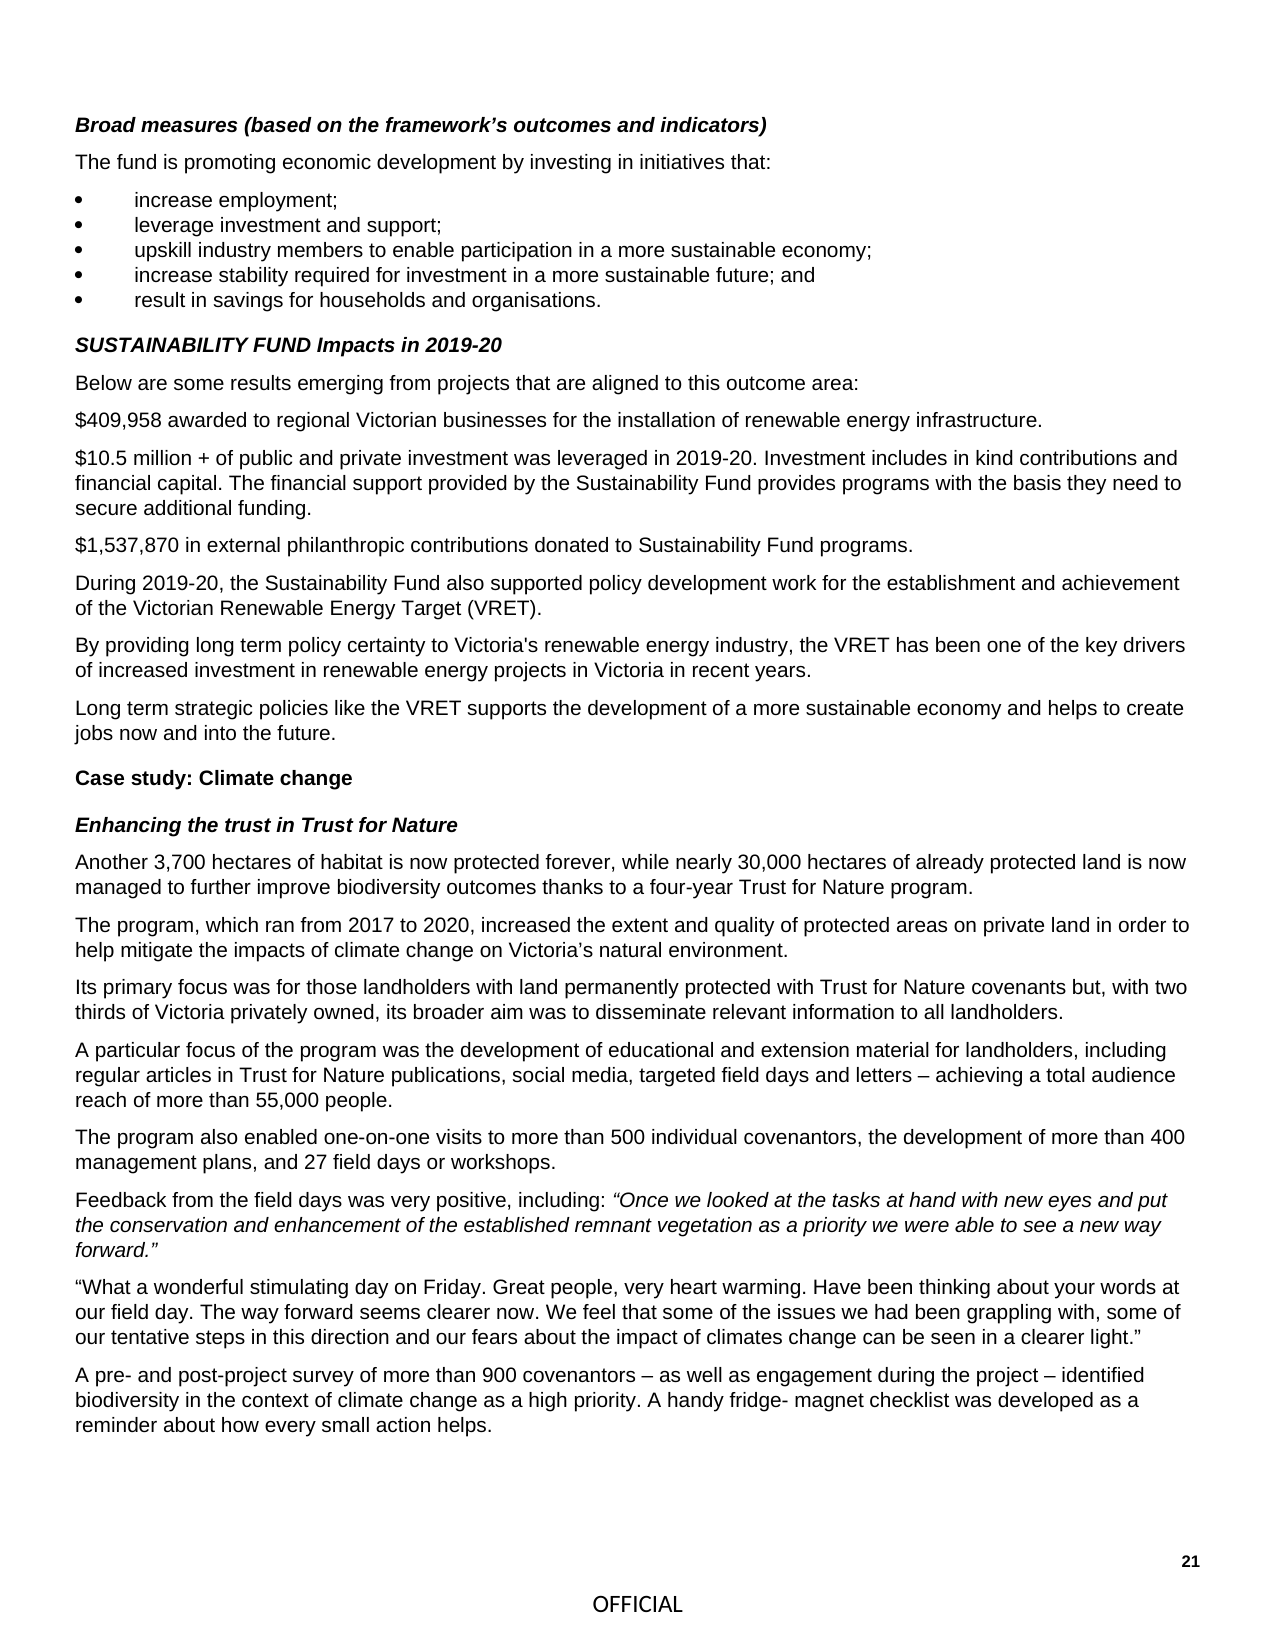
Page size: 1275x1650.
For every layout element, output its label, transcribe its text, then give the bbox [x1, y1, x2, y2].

text $10.5 million + of public and private investment was leveraged in 2019-20. Investment includes in kind contributions and financial capital. The financial support provided by the Sustainability Fund provides programs with the basis they need to secure additional funding. [75, 445, 1200, 520]
text $409,958 awarded to regional Victorian businesses for the installation of renewable energy infrastructure. [75, 407, 1200, 432]
text Another 3,700 hectares of habitat is now protected forever, while nearly 30,000 hectares of already protected land is now managed to further improve biodiversity outcomes thanks to a four-year Trust for Nature program. [75, 849, 1200, 899]
text Below are some results emerging from projects that are aligned to this outcome area: [75, 370, 1200, 395]
subtitle Enhancing the trust in Trust for Nature [75, 811, 1200, 836]
list upskill industry members to enable participation in a more sustainable economy; [75, 236, 1200, 261]
text $1,537,870 in external philanthropic contributions donated to Sustainability Fund programs. [75, 532, 1200, 557]
text Feedback from the field days was very positive, including: “Once we looked at the tasks at hand with new eyes and put the conservation and enhancement of the established remnant vegetation as a priority we were able to see a new way forward.” [75, 1186, 1200, 1261]
subtitle Broad measures (based on the framework’s outcomes and indicators) [75, 111, 1200, 136]
list increase stability required for investment in a more sustainable future; and [75, 261, 1200, 286]
text During 2019-20, the Sustainability Fund also supported policy development work for the establishment and achievement of the Victorian Renewable Energy Target (VRET). [75, 570, 1200, 620]
text Its primary focus was for those landholders with land permanently protected with Trust for Nature covenants but, with two thirds of Victoria privately owned, its broader aim was to disseminate relevant information to all landholders. [75, 974, 1200, 1024]
text “What a wonderful stimulating day on Friday. Great people, very heart warming. Have been thinking about your words at our field day. The way forward seems clearer now. We feel that some of the issues we had been grappling with, some of our tentative steps in this direction and our fears about the impact of climates change can be seen in a clearer light.” [75, 1274, 1200, 1349]
text The program also enabled one-on-one visits to more than 500 individual covenantors, the development of more than 400 management plans, and 27 field days or workshops. [75, 1124, 1200, 1174]
text A particular focus of the program was the development of educational and extension material for landholders, including regular articles in Trust for Nature publications, social media, targeted field days and letters – achieving a total audience reach of more than 55,000 people. [75, 1036, 1200, 1111]
subtitle SUSTAINABILITY FUND Impacts in 2019-20 [75, 332, 1200, 357]
text The fund is promoting economic development by investing in initiatives that: [75, 149, 1200, 174]
subtitle Case study: Climate change [75, 766, 1200, 791]
text By providing long term policy certainty to Victoria's renewable energy industry, the VRET has been one of the key drivers of increased investment in renewable energy projects in Victoria in recent years. [75, 632, 1200, 682]
list result in savings for households and organisations. [75, 286, 1200, 311]
text A pre- and post-project survey of more than 900 covenantors – as well as engagement during the project – identified biodiversity in the context of climate change as a high priority. A handy fridge- magnet checklist was developed as a reminder about how every small action helps. [75, 1361, 1200, 1436]
list increase employment; [75, 186, 1200, 211]
list leverage investment and support; [75, 211, 1200, 236]
text The program, which ran from 2017 to 2020, increased the extent and quality of protected areas on private land in order to help mitigate the impacts of climate change on Victoria’s natural environment. [75, 911, 1200, 961]
text Long term strategic policies like the VRET supports the development of a more sustainable economy and helps to create jobs now and into the future. [75, 695, 1200, 745]
